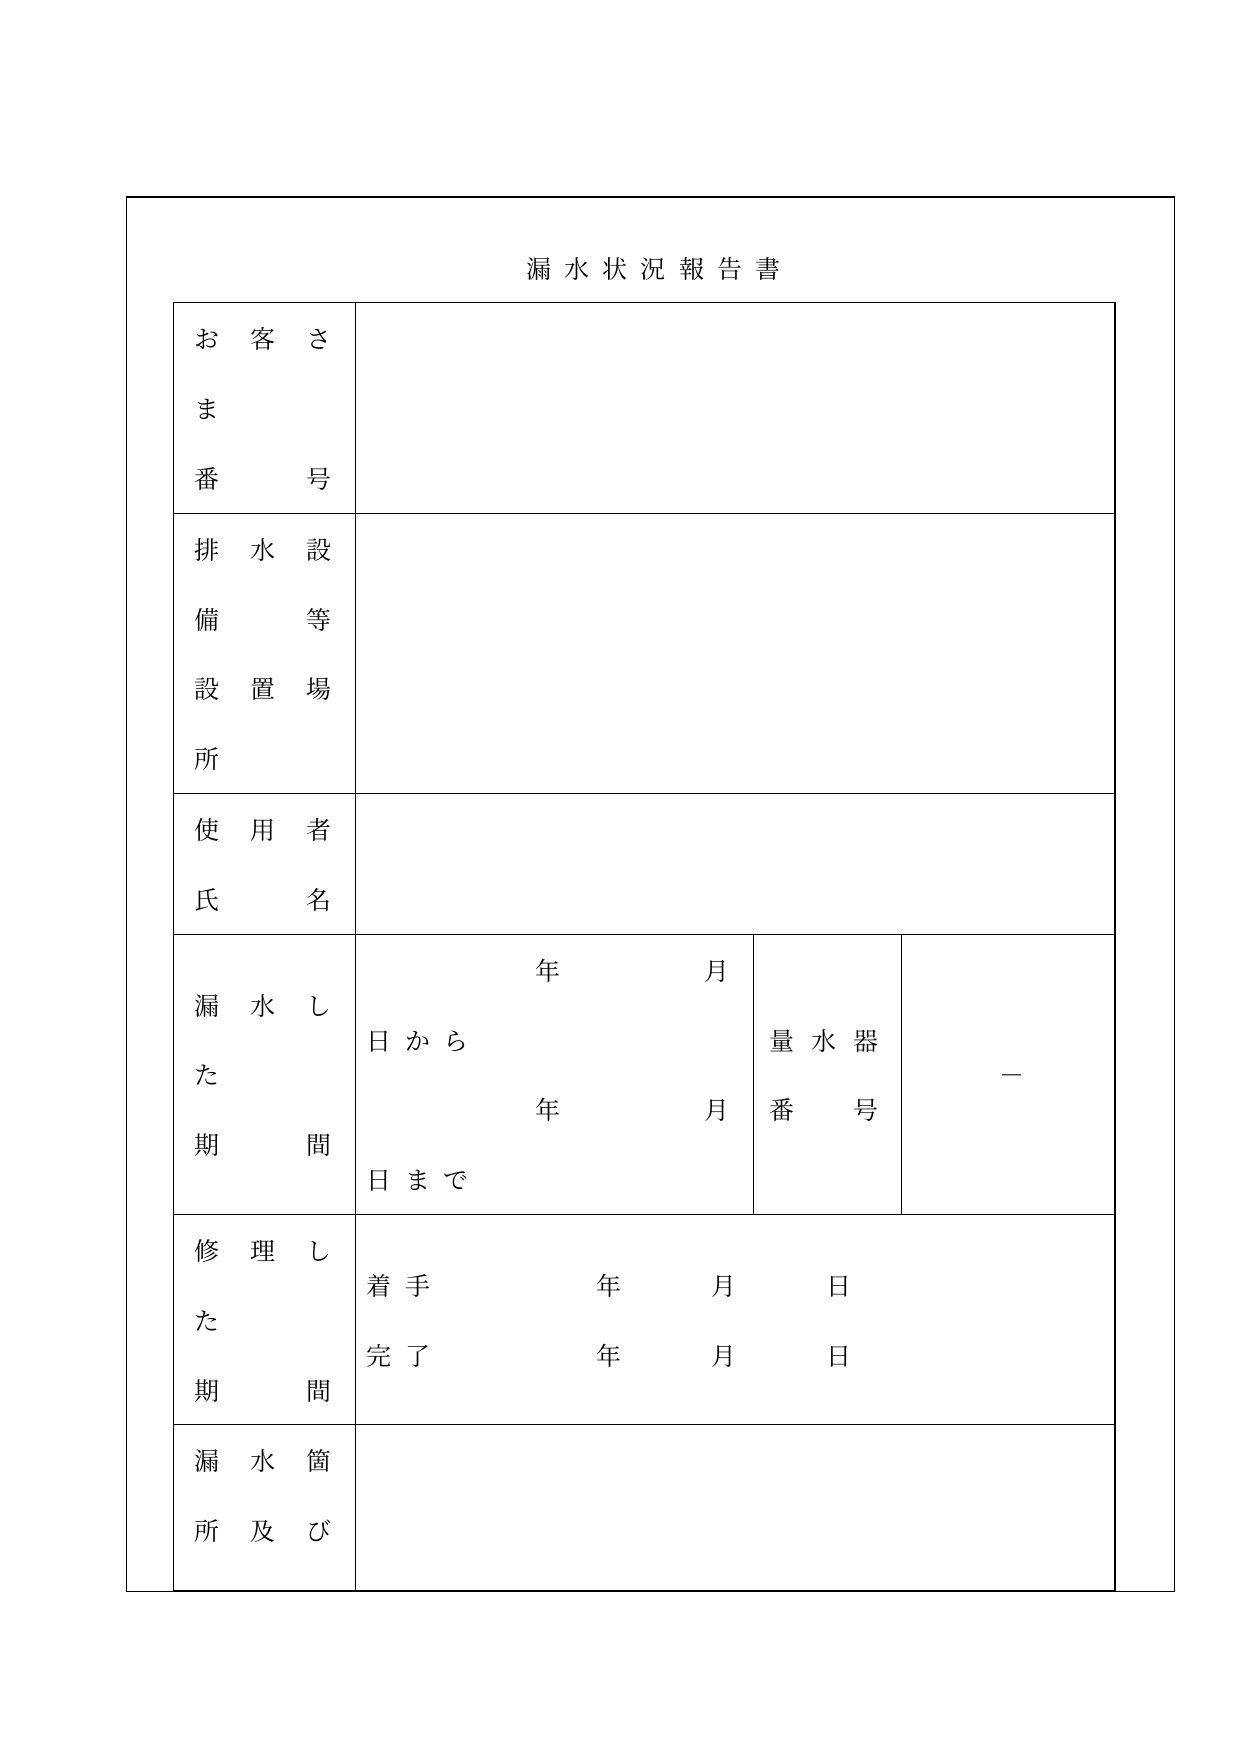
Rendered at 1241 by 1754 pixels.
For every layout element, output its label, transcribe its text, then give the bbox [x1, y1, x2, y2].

table_header 漏水状況報告書 [127, 198, 1174, 1591]
